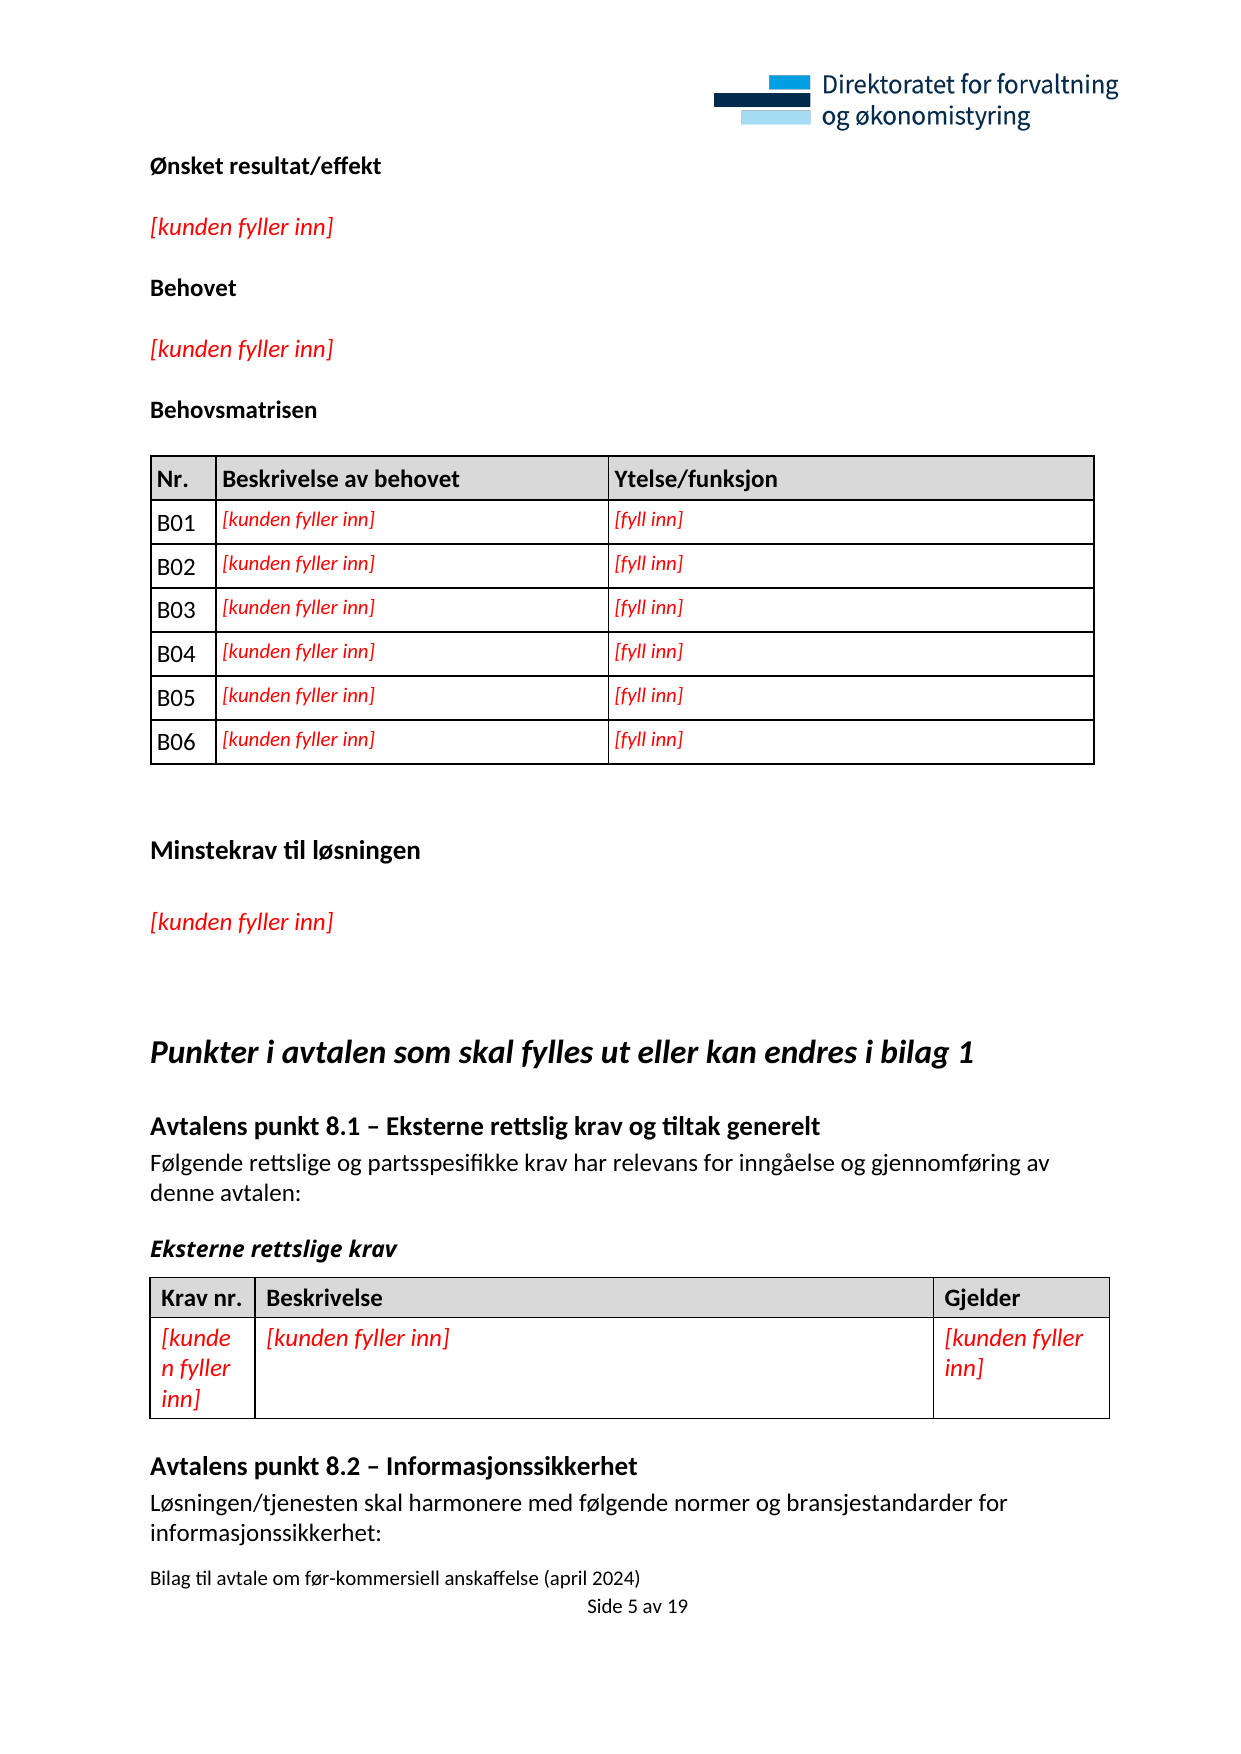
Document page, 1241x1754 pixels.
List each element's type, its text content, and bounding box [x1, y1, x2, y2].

table_cell B04 [152, 633, 215, 675]
table_cell [fyll inn] [609, 501, 1093, 543]
table_cell [fyll inn] [609, 545, 1093, 587]
table_cell [kunden fyller inn] [217, 677, 608, 719]
text Løsningen/tjenesten skal harmonere med følgende normer og bransjestandarder for informasjonssikkerhet: [150, 1487, 1090, 1548]
table_cell [fyll inn] [609, 589, 1093, 631]
table_cell [kunden fyller inn] [217, 721, 608, 763]
picture [714, 73, 1125, 134]
table_header Beskrivelse av behovet [217, 457, 608, 499]
table_header Krav nr. [151, 1278, 254, 1317]
subtitle Eksterne rettslige krav [150, 1233, 1090, 1264]
table_cell [fyll inn] [609, 721, 1093, 763]
text Avtalens punkt 8.2 – Informasjonssikkerhet [150, 1449, 1090, 1482]
text Behovet [150, 272, 1090, 303]
table_cell B06 [152, 721, 215, 763]
table_cell [kunden fyller inn] [256, 1318, 933, 1418]
table_cell B03 [152, 589, 215, 631]
table_cell B01 [152, 501, 215, 543]
table_header Beskrivelse [256, 1278, 933, 1317]
text [kunden fyller inn] [150, 211, 1090, 242]
text Minstekrav til løsningen [150, 833, 1090, 866]
table_cell [kunden fyller inn] [217, 589, 608, 631]
table_cell [kunden fyller inn] [217, 545, 608, 587]
table_cell B02 [152, 545, 215, 587]
table_header Nr. [152, 457, 215, 499]
table_cell B05 [152, 677, 215, 719]
text Behovsmatrisen [150, 394, 1090, 425]
text Avtalens punkt 8.1 – Eksterne rettslig krav og tiltak generelt [150, 1109, 1090, 1142]
text Ønsket resultat/effekt [150, 150, 1090, 181]
table_cell [kunden fyller inn] [217, 501, 608, 543]
table_cell [fyll inn] [609, 677, 1093, 719]
text [kunden fyller inn] [150, 333, 1090, 364]
subtitle Punkter i avtalen som skal fylles ut eller kan endres i bilag 1 [150, 1032, 1090, 1072]
table_header Ytelse/funksjon [609, 457, 1093, 499]
table_cell [fyll inn] [609, 633, 1093, 675]
table_cell [kunden fyller inn] [934, 1318, 1109, 1418]
text [kunden fyller inn] [150, 906, 1090, 936]
table_cell [kunden fyller inn] [217, 633, 608, 675]
text Følgende rettslige og partsspesifikke krav har relevans for inngåelse og gjennomføring av denne avtalen: [150, 1147, 1090, 1208]
table_cell [kunden fyller inn] [151, 1318, 254, 1418]
table_header Gjelder [934, 1278, 1109, 1317]
